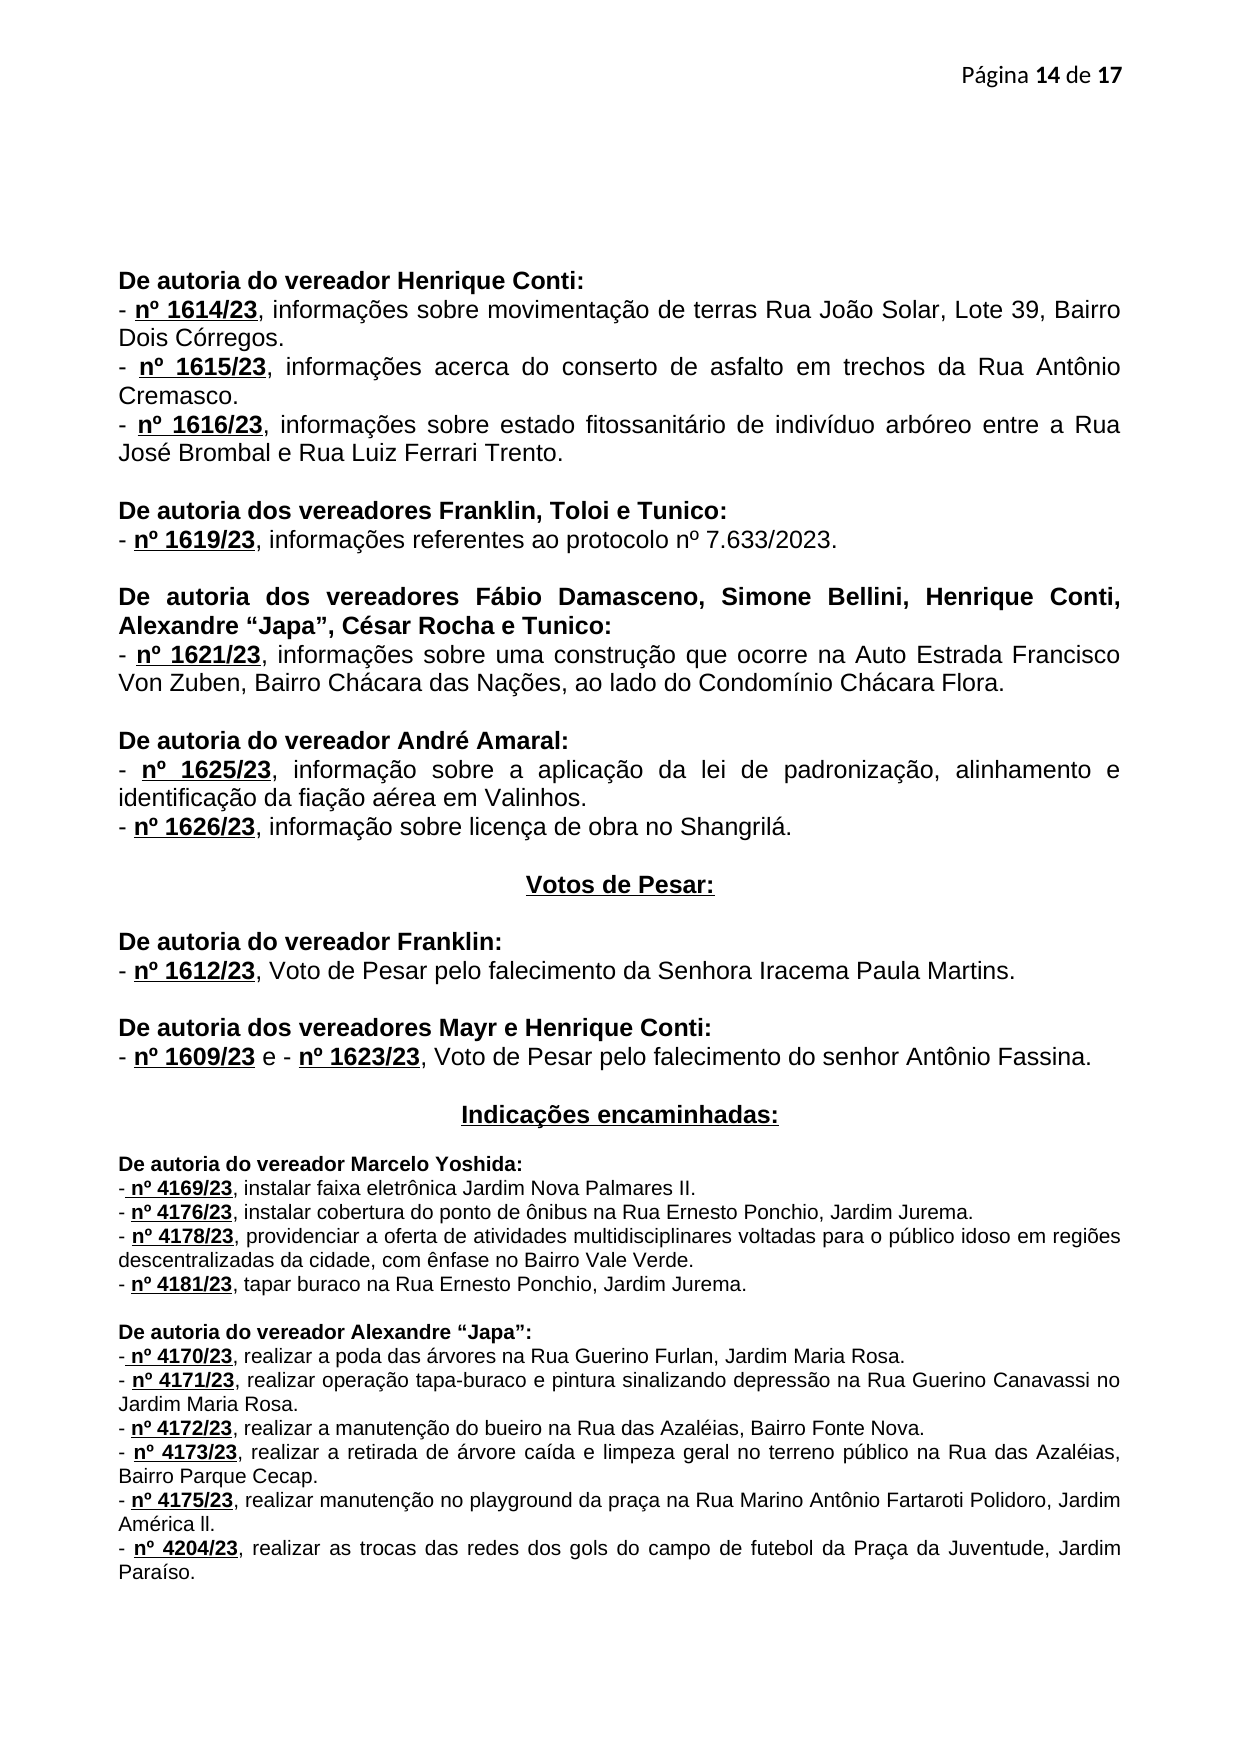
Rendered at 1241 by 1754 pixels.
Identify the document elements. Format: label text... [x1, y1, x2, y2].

text - nº 1619/23, informações referentes ao protocolo nº 7.633/2023. [118, 524, 1122, 553]
text - nº 4175/23, realizar manutenção no playground da praça na Rua Marino Antônio Fartaroti Polidoro, Jardim América ll. [118, 1488, 1122, 1536]
text - nº 1626/23, informação sobre licença de obra no Shangrilá. [118, 812, 1122, 841]
text De autoria dos vereadores Fábio Damasceno, Simone Bellini, Henrique Conti, Alexandre “Japa”, César Rocha e Tunico: [118, 582, 1122, 639]
text - nº 1614/23, informações sobre movimentação de terras Rua João Solar, Lote 39, Bairro Dois Córregos. [118, 294, 1122, 352]
text De autoria do vereador Marcelo Yoshida: [118, 1152, 1122, 1176]
text De autoria do vereador André Amaral: [118, 726, 1122, 754]
text - nº 4176/23, instalar cobertura do ponto de ônibus na Rua Ernesto Ponchio, Jardim Jurema. [118, 1200, 1122, 1224]
text De autoria do vereador Alexandre “Japa”: [118, 1320, 1122, 1344]
text De autoria do vereador Henrique Conti: [118, 266, 1122, 294]
text - nº 4178/23, providenciar a oferta de atividades multidisciplinares voltadas para o público idoso em regiões descentralizadas da cidade, com ênfase no Bairro Vale Verde. [118, 1224, 1122, 1272]
text - nº 1612/23, Voto de Pesar pelo falecimento da Senhora Iracema Paula Martins. [118, 956, 1122, 984]
text - nº 1616/23, informações sobre estado fitossanitário de indivíduo arbóreo entre a Rua José Brombal e Rua Luiz Ferrari Trento. [118, 409, 1122, 467]
text - nº 4172/23, realizar a manutenção do bueiro na Rua das Azaléias, Bairro Fonte Nova. [118, 1416, 1122, 1440]
text Votos de Pesar: [118, 869, 1122, 898]
text - nº 4181/23, tapar buraco na Rua Ernesto Ponchio, Jardim Jurema. [118, 1272, 1122, 1296]
text - nº 1615/23, informações acerca do conserto de asfalto em trechos da Rua Antônio Cremasco. [118, 352, 1122, 409]
text - nº 4170/23, realizar a poda das árvores na Rua Guerino Furlan, Jardim Maria Rosa. [118, 1344, 1122, 1368]
text De autoria dos vereadores Mayr e Henrique Conti: [118, 1013, 1122, 1042]
text - nº 4173/23, realizar a retirada de árvore caída e limpeza geral no terreno público na Rua das Azaléias, Bairro Parque Cecap. [118, 1440, 1122, 1488]
text Indicações encaminhadas: [118, 1099, 1122, 1128]
text - nº 1621/23, informações sobre uma construção que ocorre na Auto Estrada Francisco Von Zuben, Bairro Chácara das Nações, ao lado do Condomínio Chácara Flora. [118, 639, 1122, 697]
text - nº 4204/23, realizar as trocas das redes dos gols do campo de futebol da Praça da Juventude, Jardim Paraíso. [118, 1536, 1122, 1583]
text - nº 4171/23, realizar operação tapa-buraco e pintura sinalizando depressão na Rua Guerino Canavassi no Jardim Maria Rosa. [118, 1368, 1122, 1416]
text - nº 1609/23 e - nº 1623/23, Voto de Pesar pelo falecimento do senhor Antônio Fassina. [118, 1042, 1122, 1071]
text - nº 4169/23, instalar faixa eletrônica Jardim Nova Palmares II. [118, 1176, 1122, 1200]
text De autoria do vereador Franklin: [118, 927, 1122, 956]
text De autoria dos vereadores Franklin, Toloi e Tunico: [118, 496, 1122, 524]
text - nº 1625/23, informação sobre a aplicação da lei de padronização, alinhamento e identificação da fiação aérea em Valinhos. [118, 754, 1122, 812]
